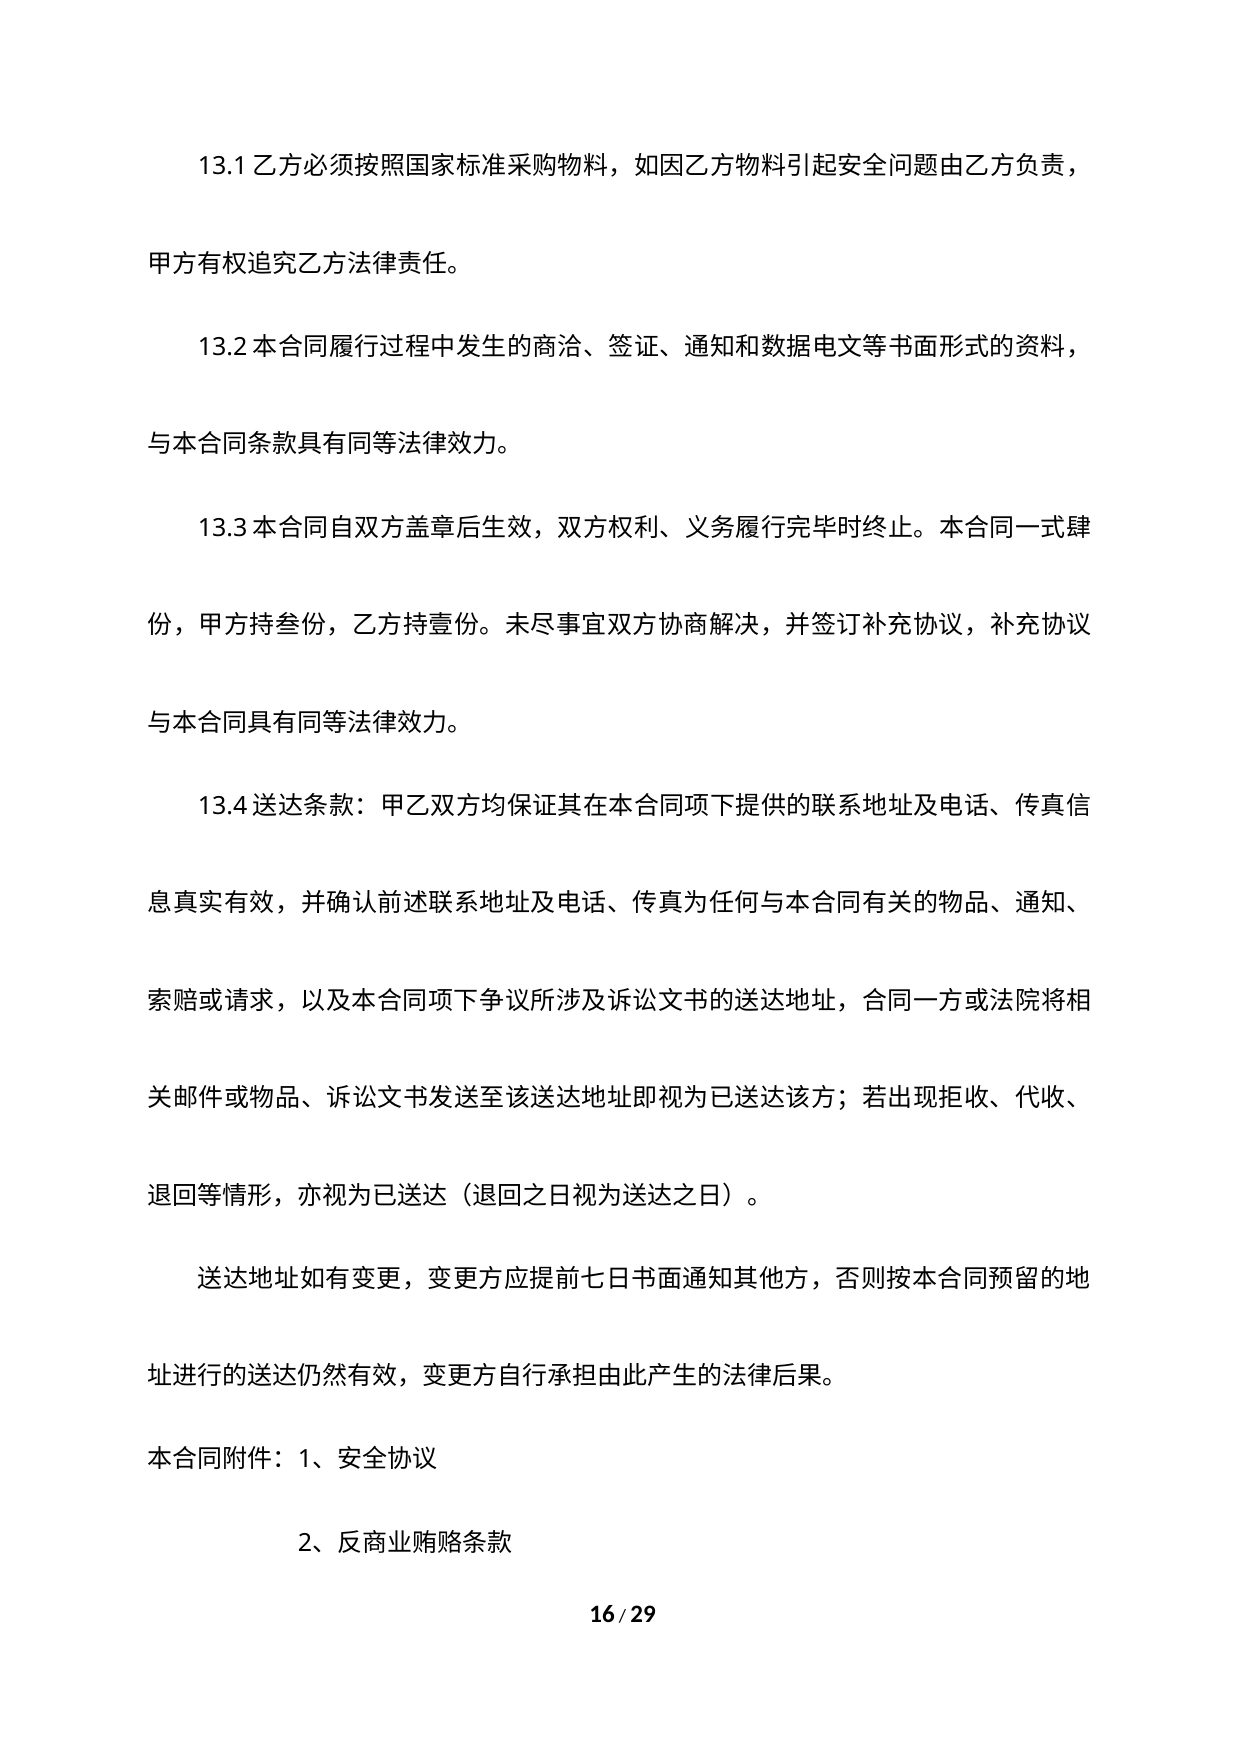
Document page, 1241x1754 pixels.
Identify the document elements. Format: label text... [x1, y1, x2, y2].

text 送达地址如有变更，变更方应提前七日书面通知其他方，否则按本合同预留的地址进行的送达仍然有效，变更方自行承担由此产生的法律后果。 [148, 1244, 1093, 1406]
text 13.3本合同自双方盖章后生效，双方权利、义务履行完毕时终止。本合同一式肆份，甲方持叁份，乙方持壹份。未尽事宜双方协商解决，并签订补充协议，补充协议与本合同具有同等法律效力。 [148, 493, 1093, 753]
text 本合同附件：1、安全协议 [148, 1424, 1093, 1489]
text 13.4送达条款：甲乙双方均保证其在本合同项下提供的联系地址及电话、传真信息真实有效，并确认前述联系地址及电话、传真为任何与本合同有关的物品、通知、索赔或请求，以及本合同项下争议所涉及诉讼文书的送达地址，合同一方或法院将相关邮件或物品、诉讼文书发送至该送达地址即视为已送达该方；若出现拒收、代收、退回等情形，亦视为已送达（退回之日视为送达之日）。 [148, 771, 1093, 1226]
text 13.1乙方必须按照国家标准采购物料，如因乙方物料引起安全问题由乙方负责，甲方有权追究乙方法律责任。 [148, 131, 1093, 294]
text 2、反商业贿赂条款 [148, 1508, 1093, 1573]
text 13.2本合同履行过程中发生的商洽、签证、通知和数据电文等书面形式的资料，与本合同条款具有同等法律效力。 [148, 312, 1093, 474]
